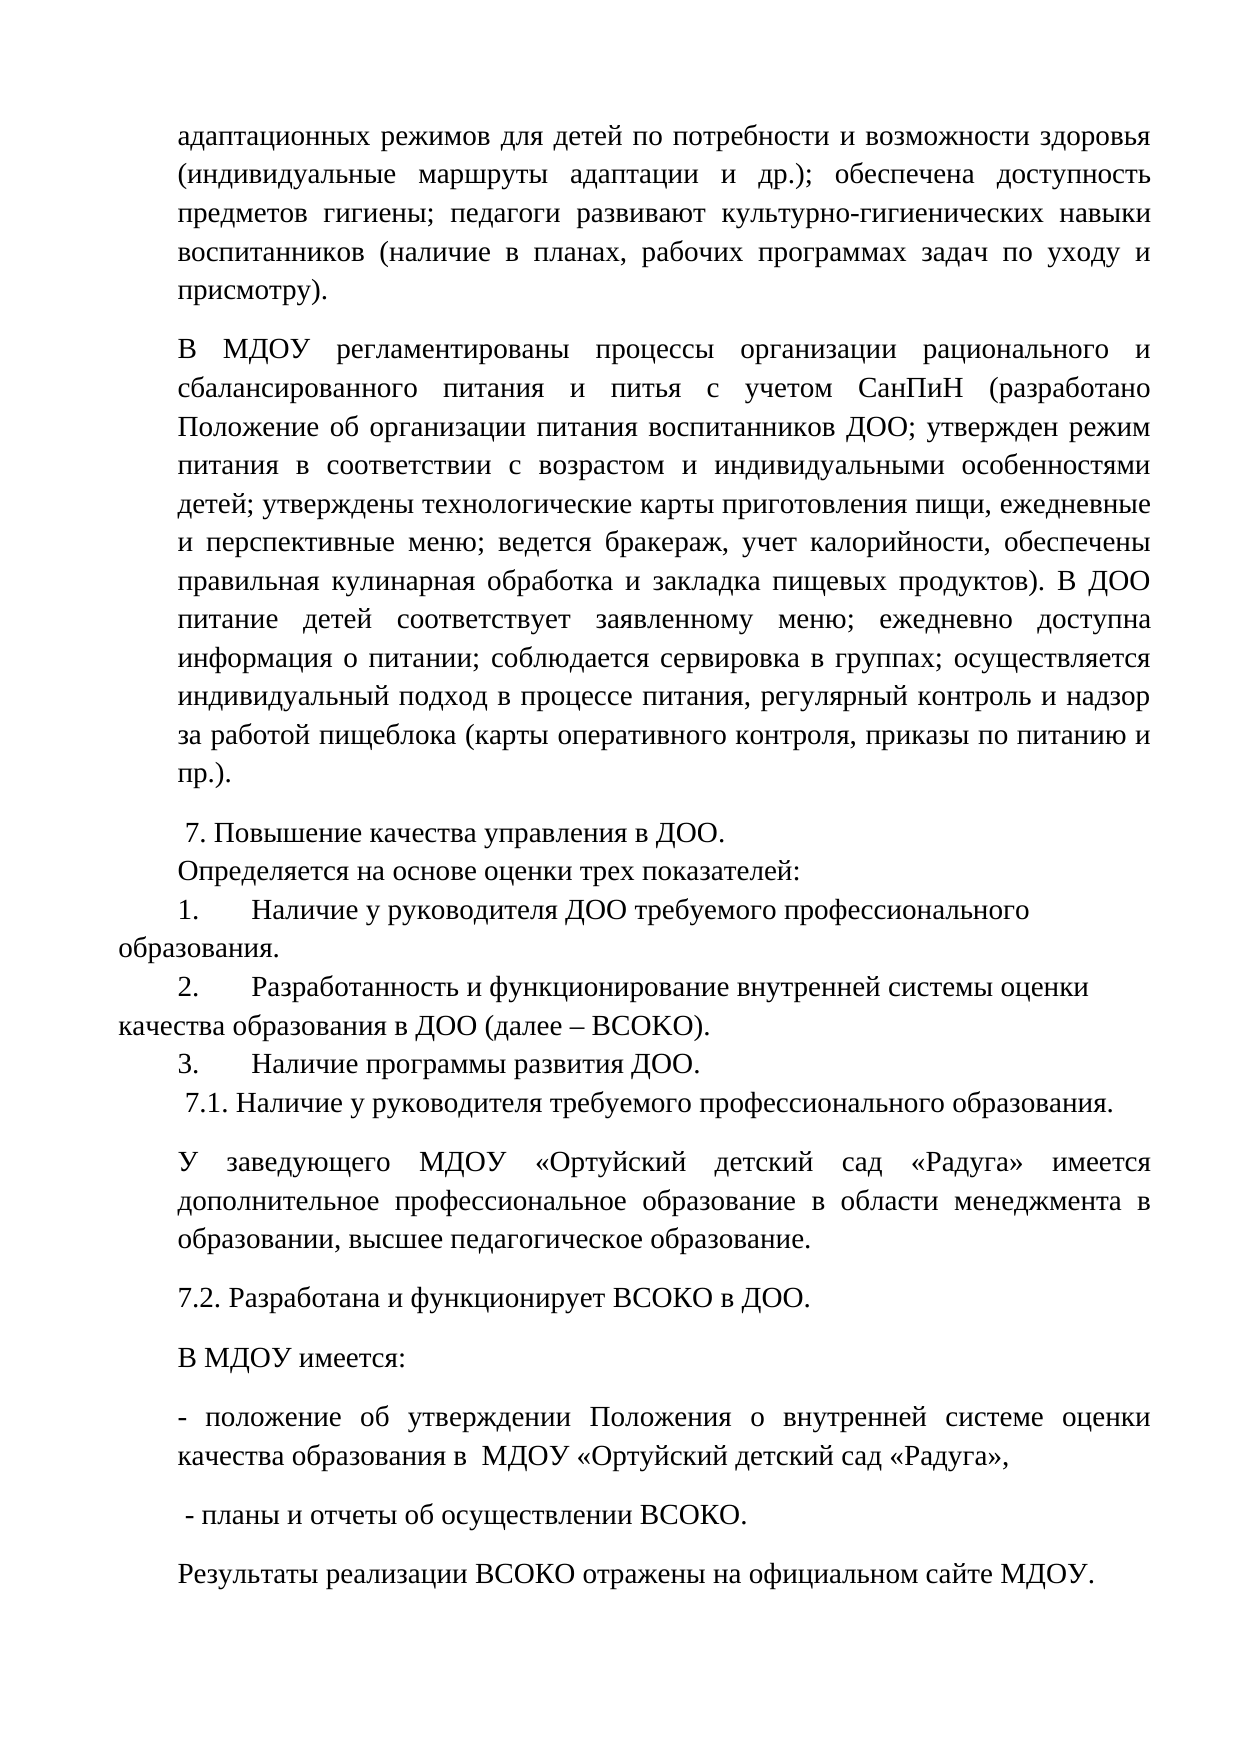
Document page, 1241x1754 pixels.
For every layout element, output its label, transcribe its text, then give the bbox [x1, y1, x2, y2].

text 7.1. Наличие у руководителя требуемого профессионального образования. [177, 1085, 1152, 1118]
text 7.2. Разработана и функционирует ВСОКО в ДОО. [177, 1281, 1152, 1314]
text 7. Повышение качества управления в ДОО. [118, 815, 1152, 848]
text В МДОУ регламентированы процессы организации рационального и сбалансированного питания и питья с учетом СанПиН (разработано Положение об организации питания воспитанников ДОО; утвержден режим питания в соответствии с возрастом и индивидуальными особенностями детей; утверждены технологические карты приготовления пищи, ежедневные и перспективные меню; ведется бракераж, учет калорийности, обеспечены правильная кулинарная обработка и закладка пищевых продуктов). В ДОО питание детей соответствует заявленному меню; ежедневно доступна информация о питании; соблюдается сервировка в группах; осуществляется индивидуальный подход в процессе питания, регулярный контроль и надзор за работой пищеблока (карты оперативного контроля, приказы по питанию и пр.). [177, 332, 1152, 789]
text 1. Наличие у руководителя ДОО требуемого профессионального образования. [118, 892, 1152, 964]
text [177, 118, 1152, 306]
text У заведующего МДОУ «Ортуйский детский сад «Радуга» имеется дополнительное профессиональное образование в области менеджмента в образовании, высшее педагогическое образование. [177, 1144, 1152, 1255]
text 3. Наличие программы развития ДОО. [118, 1046, 1152, 1080]
text 2. Разработанность и функционирование внутренней системы оценки качества образования в ДОО (далее – BCOKO). [118, 969, 1152, 1041]
text Определяется на основе оценки трех показателей: [118, 853, 1152, 887]
text В МДОУ имеется: [177, 1340, 1152, 1373]
text - планы и отчеты об осуществлении ВСОКО. [177, 1497, 1152, 1531]
text Результаты реализации ВСОКО отражены на официальном сайте МДОУ. [177, 1557, 1152, 1590]
text - положение об утверждении Положения о внутренней системе оценки качества образования в МДОУ «Ортуйский детский сад «Радуга», [177, 1399, 1152, 1471]
